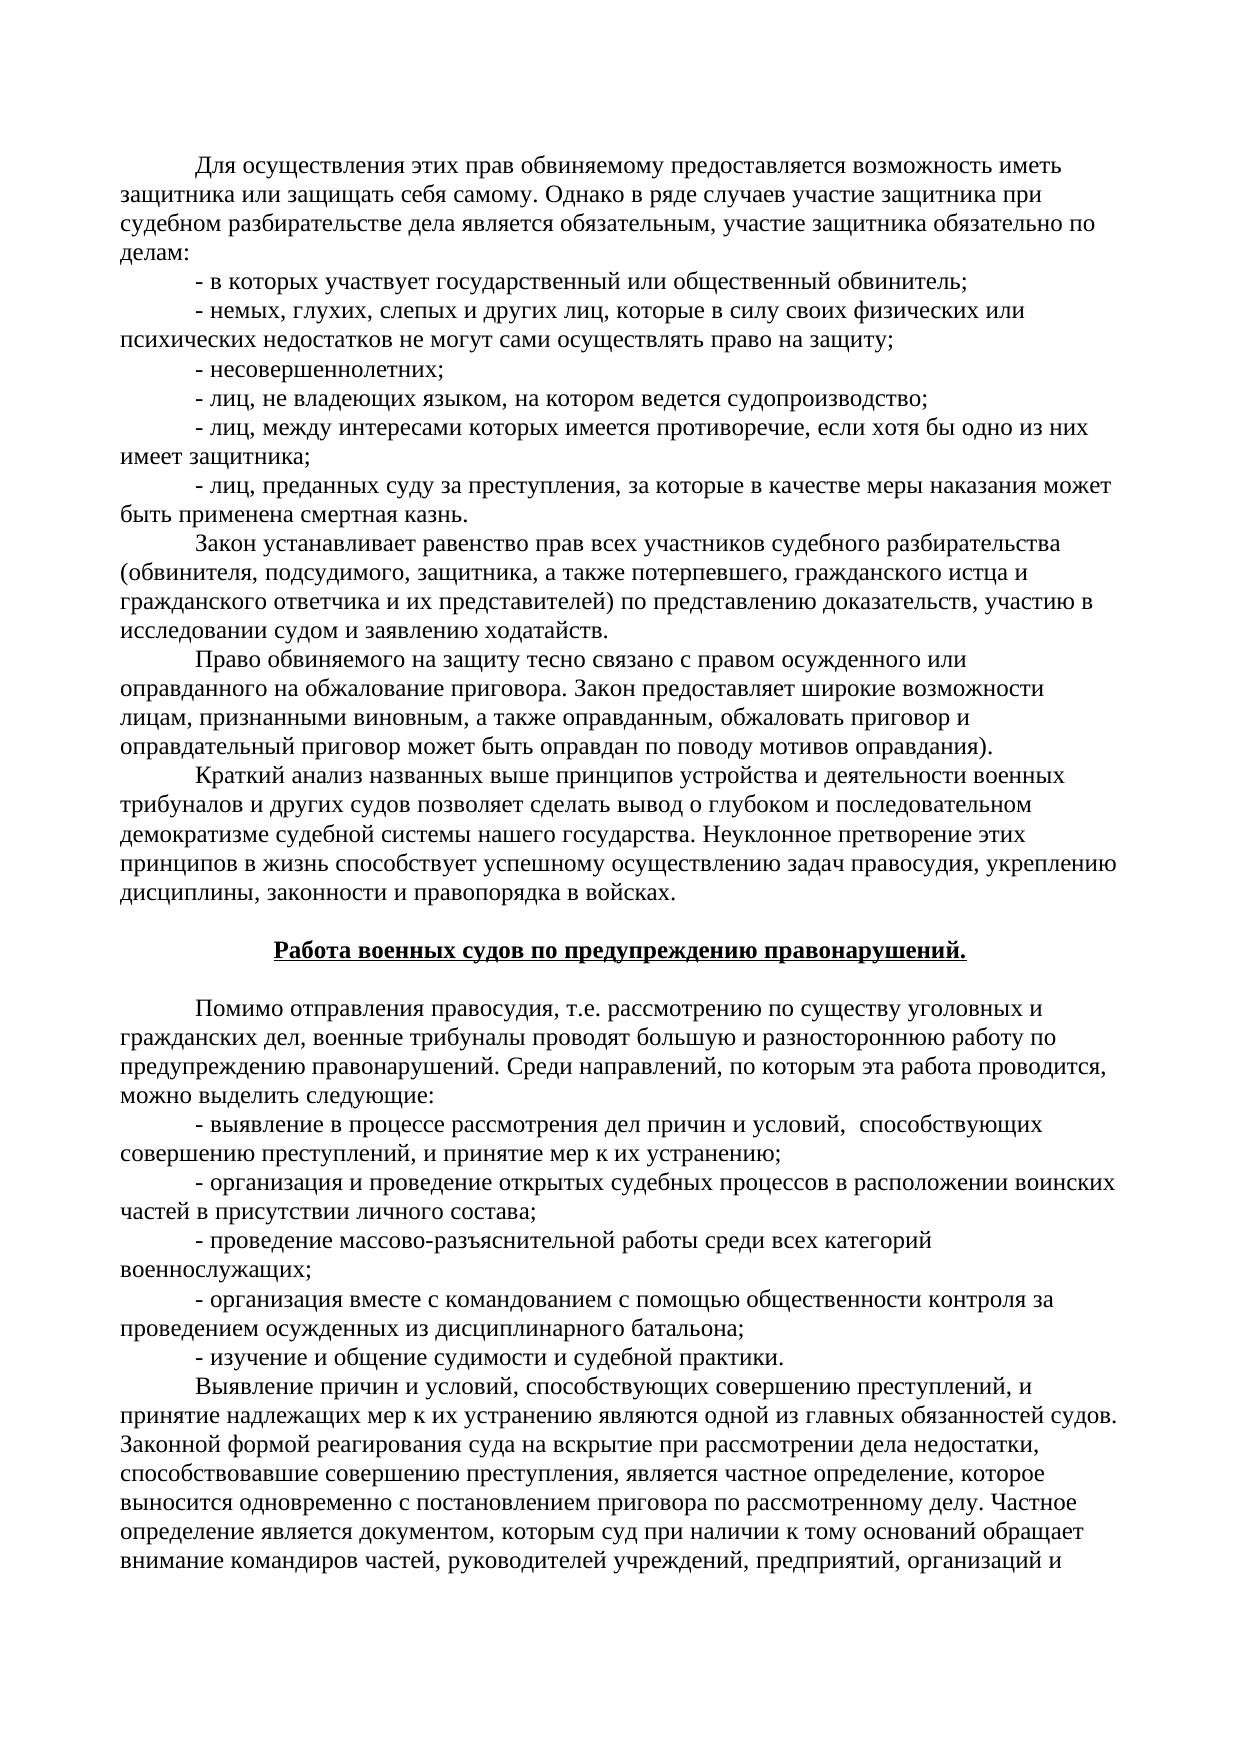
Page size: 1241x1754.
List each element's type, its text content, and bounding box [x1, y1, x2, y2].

text - проведение массово-разъяснительной работы среди всех категорий военнослужащих; [120, 1225, 1120, 1283]
text Для осуществления этих прав обвиняемому предоставляется возможность иметь защитника или защищать себя самому. Однако в ряде случаев участие защитника при судебном разбирательстве дела является обязательным, участие защитника обязательно по делам: [120, 150, 1120, 266]
text Помимо отправления правосудия, т.е. рассмотрению по существу уголовных и гражданских дел, военные трибуналы проводят большую и разностороннюю работу по предупреждению правонарушений. Среди направлений, по которым эта работа проводится, можно выделить следующие: [120, 993, 1120, 1109]
text Краткий анализ названных выше принципов устройства и деятельности военных трибуналов и других судов позволяет сделать вывод о глубоком и последовательном демократизме судебной системы нашего государства. Неуклонное претворение этих принципов в жизнь способствует успешному осуществлению задач правосудия, укреплению дисциплины, законности и правопорядка в войсках. [120, 760, 1120, 906]
text - немых, глухих, слепых и других лиц, которые в силу своих физических или психических недостатков не могут сами осуществлять право на защиту; [120, 295, 1120, 353]
text - организация и проведение открытых судебных процессов в расположении воинских частей в присутствии личного состава; [120, 1167, 1120, 1225]
text Право обвиняемого на защиту тесно связано с правом осужденного или оправданного на обжалование приговора. Закон предоставляет широкие возможности лицам, признанными виновным, а также оправданным, обжаловать приговор и оправдательный приговор может быть оправдан по поводу мотивов оправдания). [120, 644, 1120, 760]
text - организация вместе с командованием с помощью общественности контроля за проведением осужденных из дисциплинарного батальона; [120, 1283, 1120, 1342]
text - в которых участвует государственный или общественный обвинитель; [120, 266, 1120, 295]
text Закон устанавливает равенство прав всех участников судебного разбирательства (обвинителя, подсудимого, защитника, а также потерпевшего, гражданского истца и гражданского ответчика и их представителей) по представлению доказательств, участию в исследовании судом и заявлению ходатайств. [120, 528, 1120, 644]
text - лиц, преданных суду за преступления, за которые в качестве меры наказания может быть применена смертная казнь. [120, 470, 1120, 528]
text - несовершеннолетних; [120, 353, 1120, 382]
text - выявление в процессе рассмотрения дел причин и условий, способствующих совершению преступлений, и принятие мер к их устранению; [120, 1109, 1120, 1167]
text - лиц, между интересами которых имеется противоречие, если хотя бы одно из них имеет защитника; [120, 412, 1120, 470]
text Работа военных судов по предупреждению правонарушений. [120, 935, 1120, 964]
text - лиц, не владеющих языком, на котором ведется судопроизводство; [120, 382, 1120, 412]
text - изучение и общение судимости и судебной практики. [120, 1342, 1120, 1371]
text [120, 1371, 1120, 1574]
